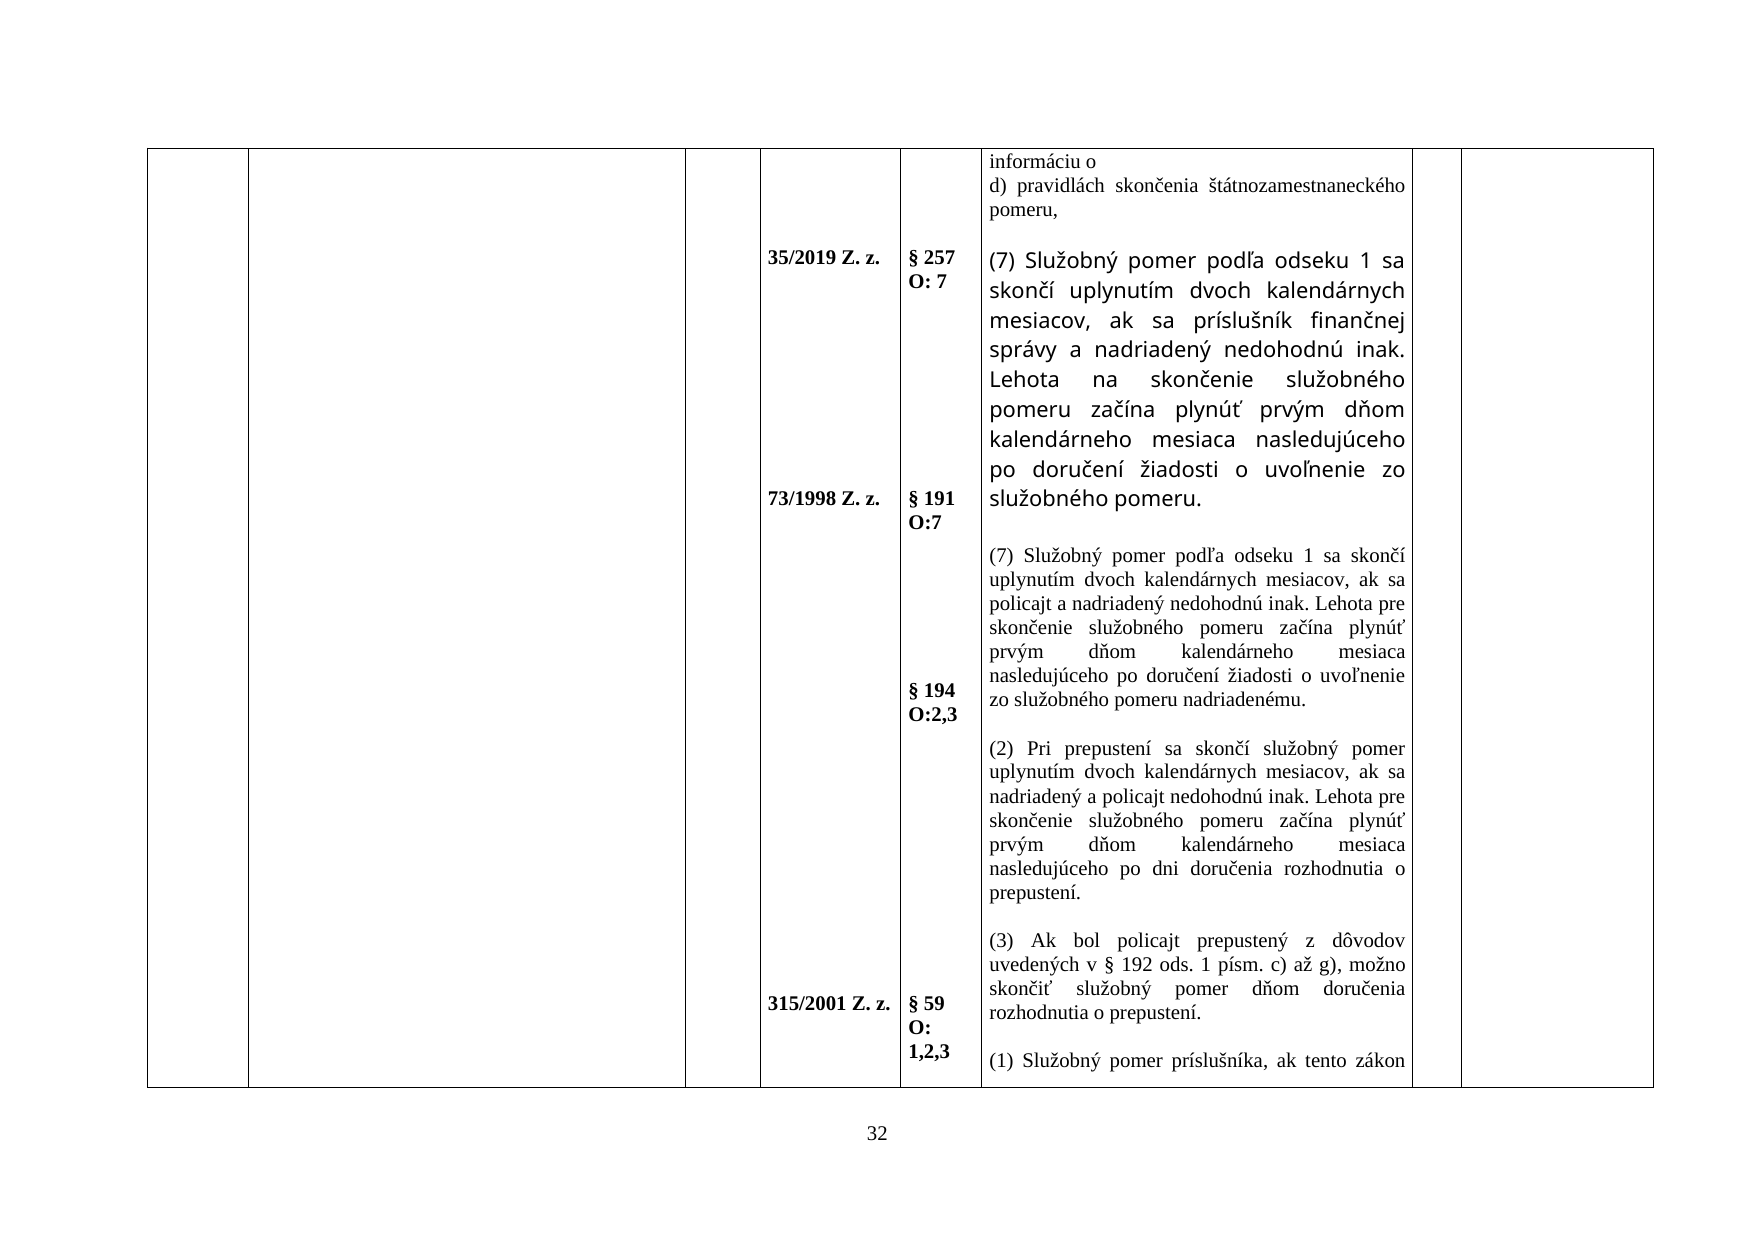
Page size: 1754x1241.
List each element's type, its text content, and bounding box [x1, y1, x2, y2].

table_cell [1462, 149, 1653, 1087]
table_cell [761, 149, 900, 1087]
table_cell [249, 149, 685, 1087]
table_cell Ú [1413, 149, 1461, 1087]
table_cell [982, 149, 1412, 1087]
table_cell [901, 149, 981, 1087]
table_cell N [686, 149, 760, 1087]
